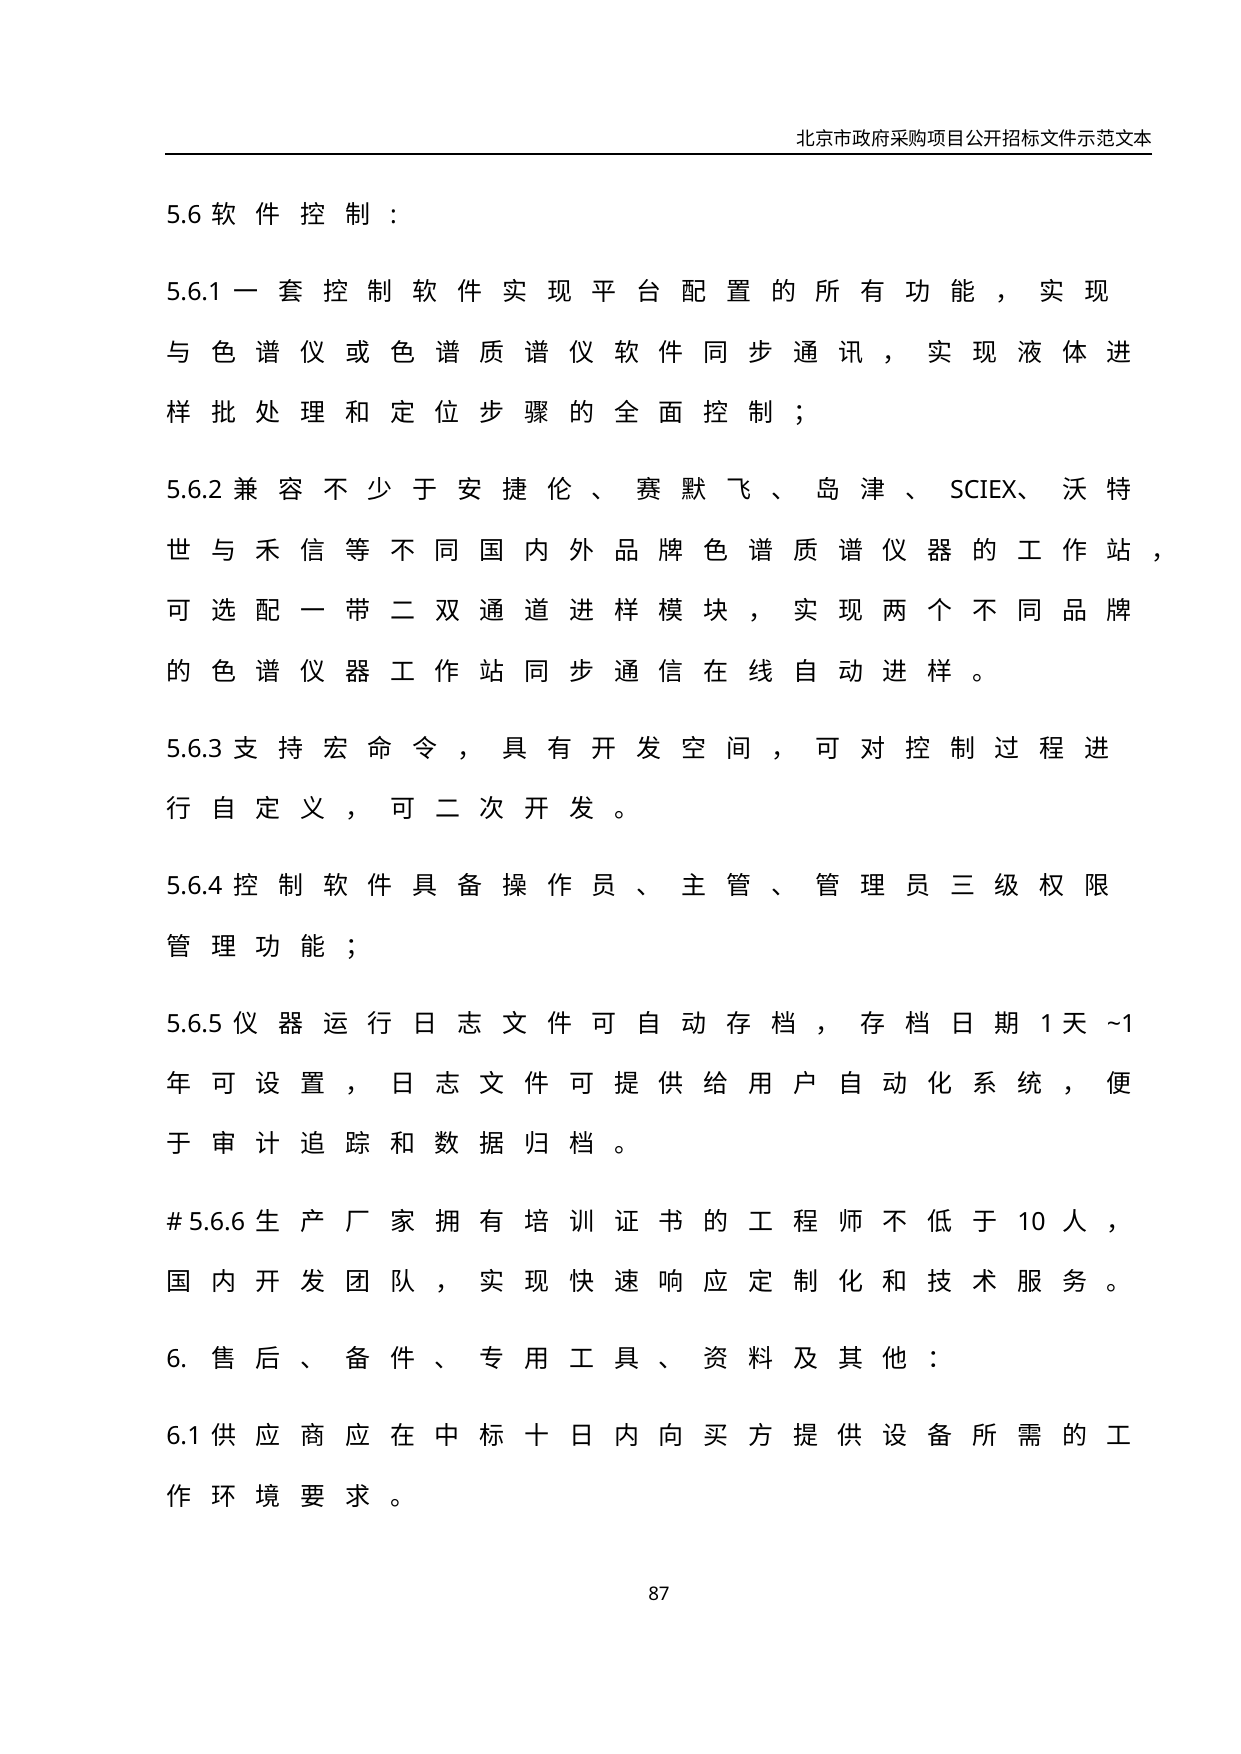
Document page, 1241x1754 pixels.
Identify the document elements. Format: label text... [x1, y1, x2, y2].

text 6.1供应商应在中标十日内向买方提供设备所需的工作环境要求。 [166, 1403, 1151, 1524]
text 5.6.5 仪器运行日志文件可自动存档，存档日期1天~1年可设置，日志文件可提供给用户自动化系统，便于审计追踪和数据归档。 [166, 991, 1151, 1172]
text 5.6.2 兼容不少于安捷伦、赛默飞、岛津、SCIEX、沃特世与禾信等不同国内外品牌色谱质谱仪器的工作站，可选配一带二双通道进样模块，实现两个不同品牌的色谱仪器工作站同步通信在线自动进样。 [166, 458, 1151, 699]
text 5.6 软件控制: [166, 183, 1151, 243]
text # 5.6.6 生产厂家拥有培训证书的工程师不低于10人，国内开发团队，实现快速响应定制化和技术服务。 [166, 1189, 1151, 1310]
text 5.6.3 支持宏命令，具有开发空间，可对控制过程进行自定义，可二次开发。 [166, 716, 1151, 837]
text 5.6.1 一套控制软件实现平台配置的所有功能，实现与色谱仪或色谱质谱仪软件同步通讯，实现液体进样批处理和定位步骤的全面控制； [166, 260, 1151, 441]
text 6. 售后、备件、专用工具、资料及其他： [166, 1326, 1151, 1387]
text 5.6.4 控制软件具备操作员、主管、管理员三级权限管理功能； [166, 853, 1151, 974]
